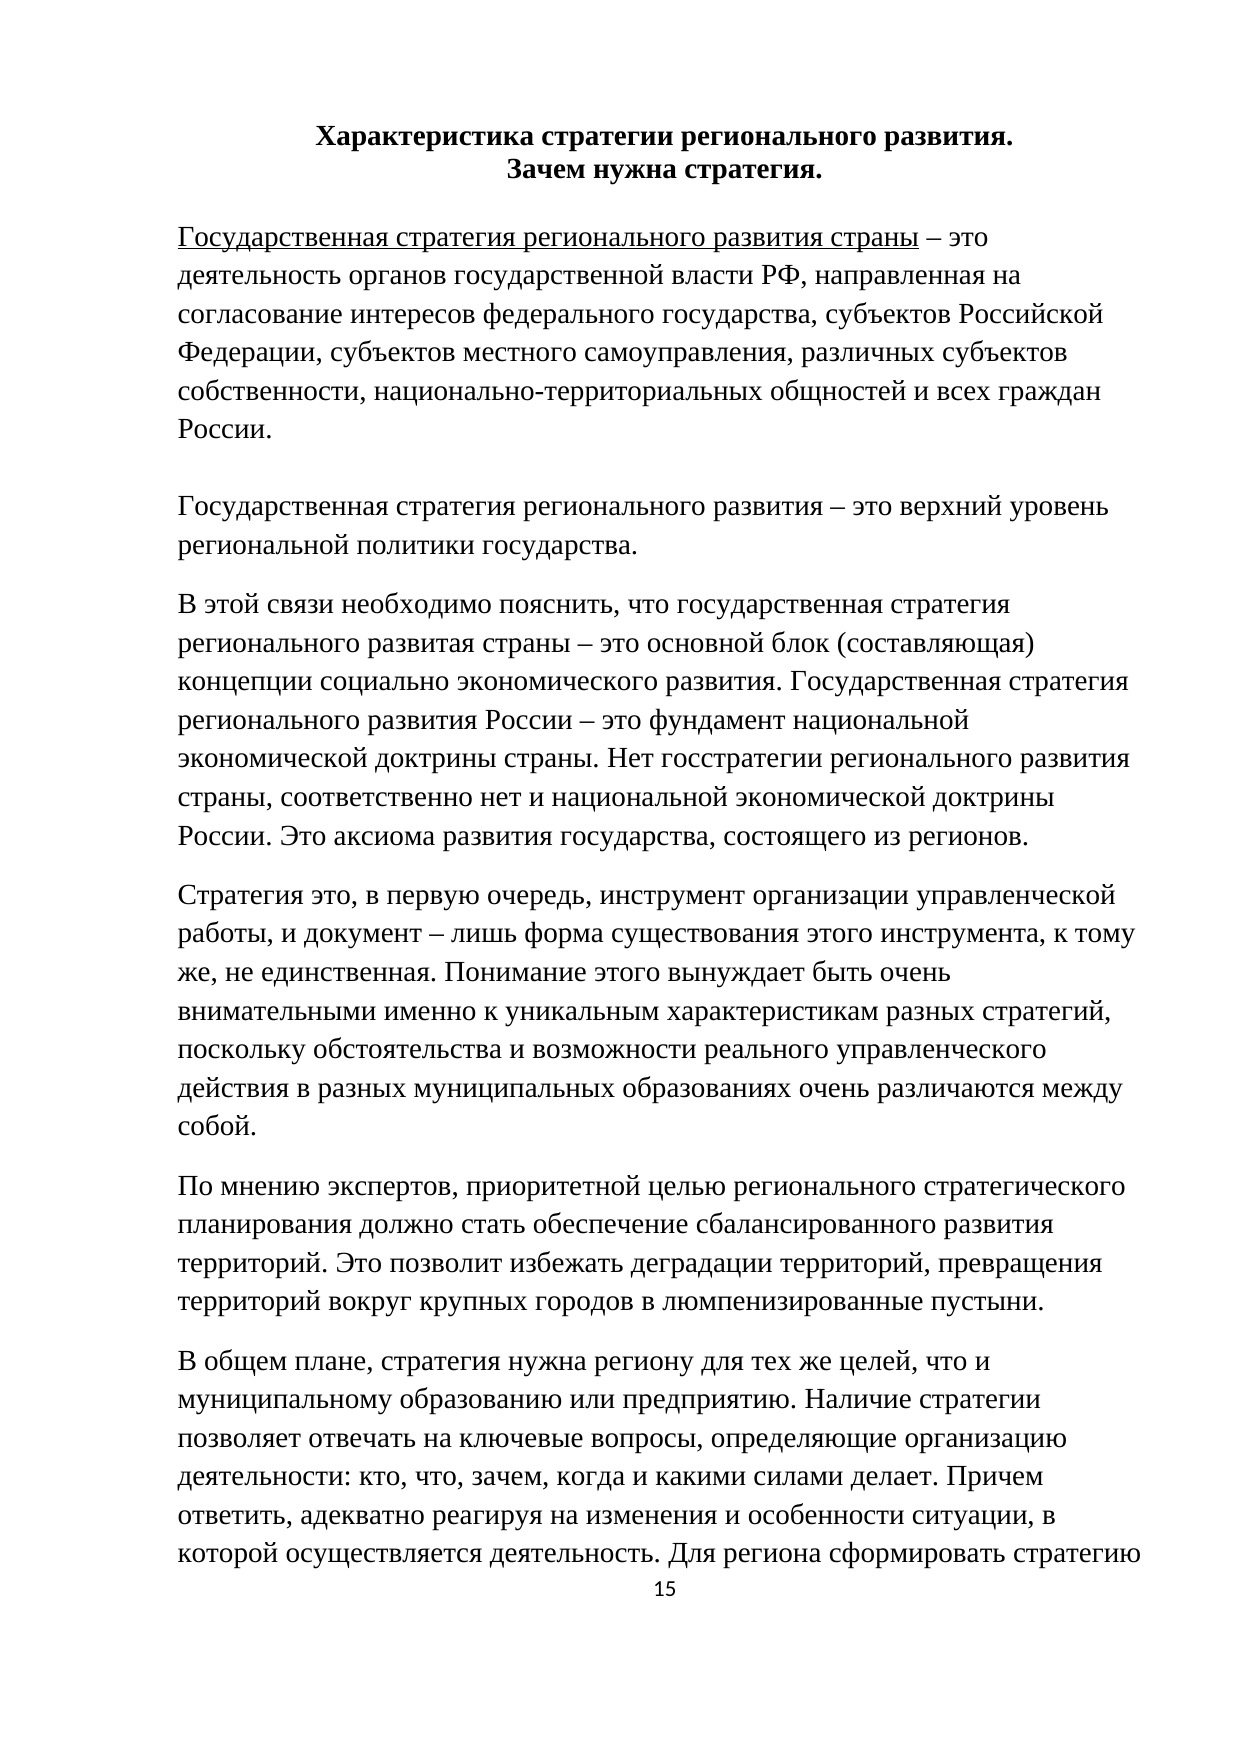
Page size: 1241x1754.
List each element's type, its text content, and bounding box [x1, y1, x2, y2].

text Государственная стратегия регионального развития страны – это деятельность органов государственной власти РФ, направленная на согласование интересов федерального государства, субъектов Российской Федерации, субъектов местного самоуправления, различных субъектов собственности, национально-территориальных общностей и всех граждан России. Государственная стратегия регионального развития – это верхний уровень региональной политики государства. [177, 219, 1152, 561]
text Зачем нужна стратегия. [177, 152, 1152, 185]
text В этой связи необходимо пояснить, что государственная стратегия регионального развитая страны – это основной блок (составляющая) концепции социально экономического развития. Государственная стратегия регионального развития России – это фундамент национальной экономической доктрины страны. Нет госстратегии регионального развития страны, соответственно нет и национальной экономической доктрины России. Это аксиома развития государства, состоящего из регионов. [177, 586, 1152, 851]
text По мнению экспертов, приоритетной целью регионального стратегического планирования должно стать обеспечение сбалансированного развития территорий. Это позволит избежать деградации территорий, превращения территорий вокруг крупных городов в люмпенизированные пустыни. [177, 1168, 1152, 1317]
text Стратегия это, в первую очередь, инструмент организации управленческой работы, и документ – лишь форма существования этого инструмента, к тому же, не единственная. Понимание этого вынуждает быть очень внимательными именно к уникальным характеристикам разных стратегий, поскольку обстоятельства и возможности реального управленческого действия в разных муниципальных образованиях очень различаются между собой. [177, 877, 1152, 1142]
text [177, 1343, 1152, 1569]
text Характеристика стратегии регионального развития. [177, 118, 1152, 152]
